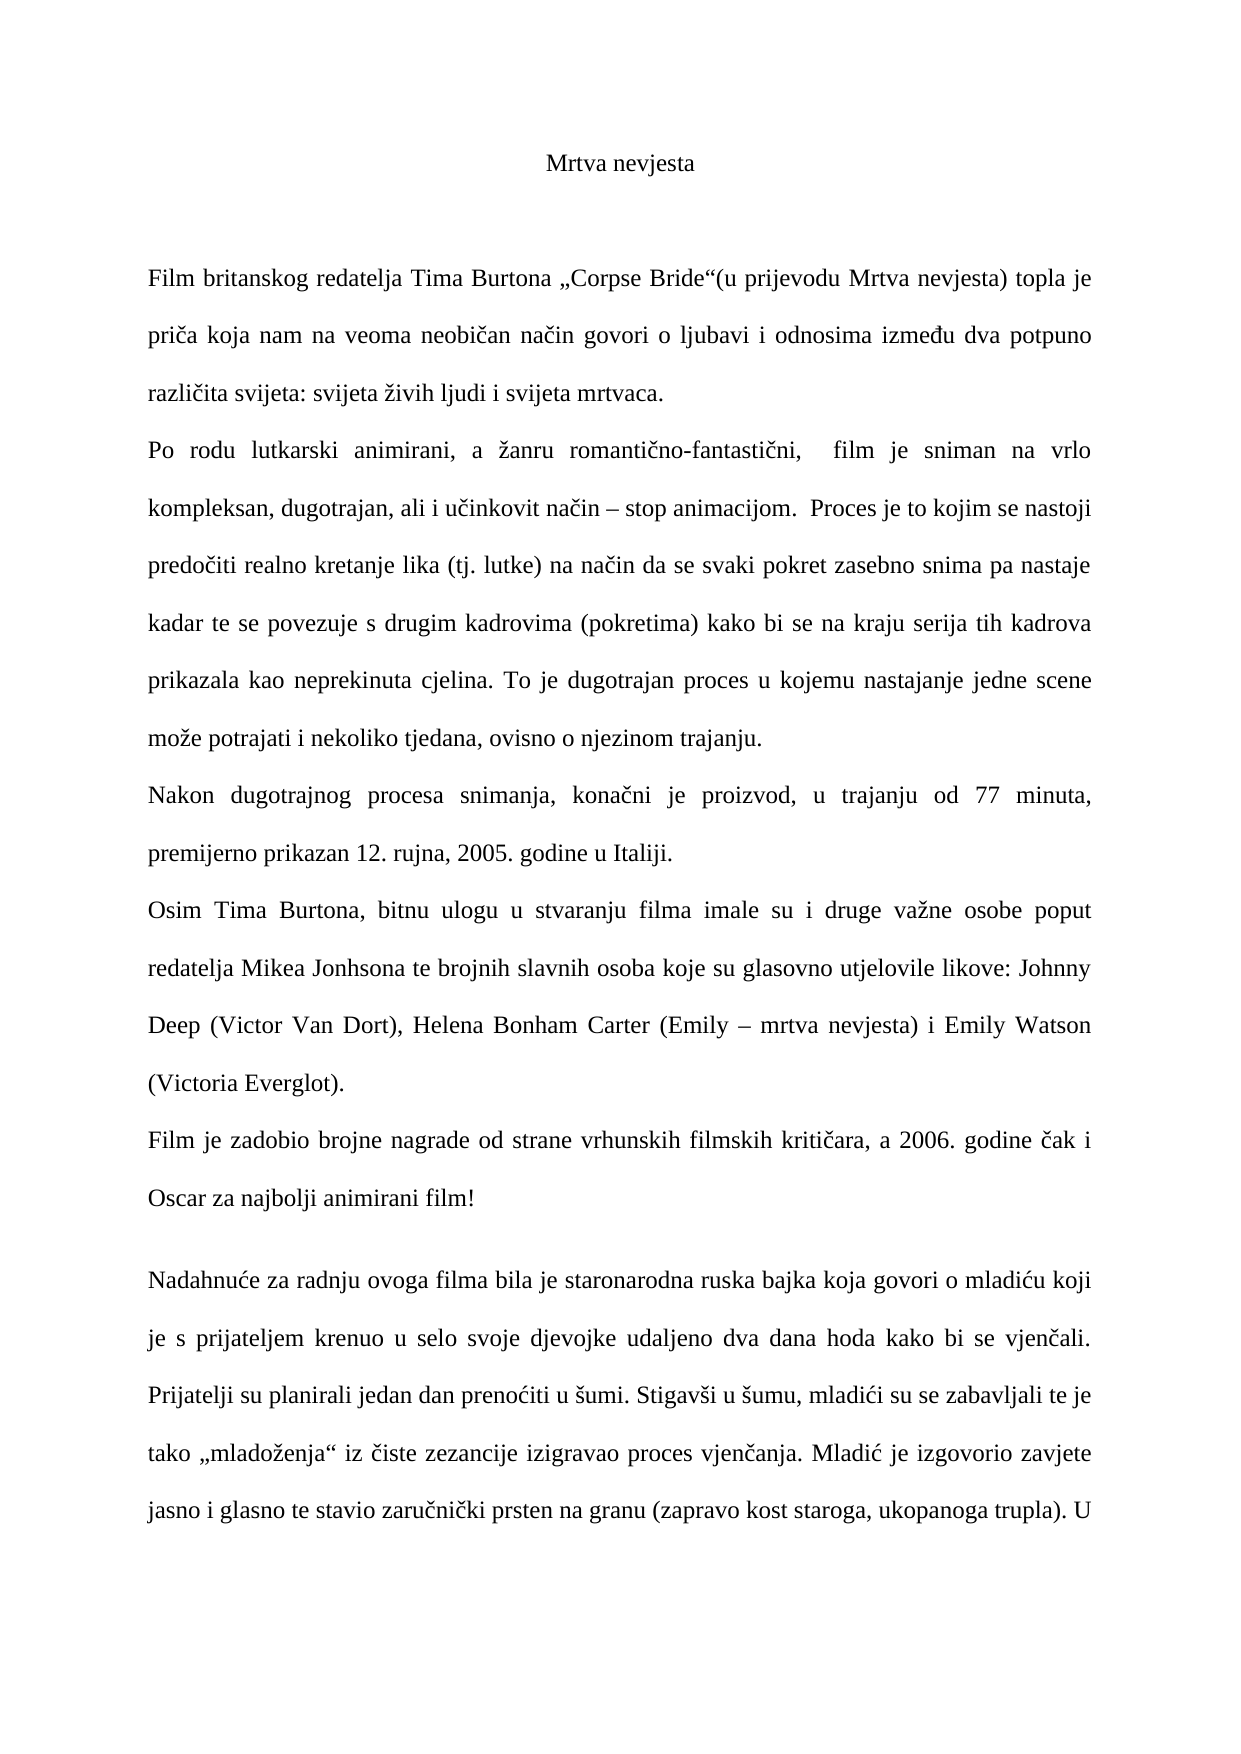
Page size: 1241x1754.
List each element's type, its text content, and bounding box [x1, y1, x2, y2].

text Osim Tima Burtona, bitnu ulogu u stvaranju filma imale su i druge važne osobe poput redatelja Mikea Jonhsona te brojnih slavnih osoba koje su glasovno utjelovile likove: Johnny Deep (Victor Van Dort), Helena Bonham Carter (Emily – mrtva nevjesta) i Emily Watson (Victoria Everglot). [148, 895, 1093, 1096]
text Po rodu lutkarski animirani, a žanru romantično-fantastični, film je sniman na vrlo kompleksan, dugotrajan, ali i učinkovit način – stop animacijom. Proces je to kojim se nastoji predočiti realno kretanje lika (tj. lutke) na način da se svaki pokret zasebno snima pa nastaje kadar te se povezuje s drugim kadrovima (pokretima) kako bi se na kraju serija tih kadrova prikazala kao neprekinuta cjelina. To je dugotrajan proces u kojemu nastajanje jedne scene može potrajati i nekoliko tjedana, ovisno o njezinom trajanju. [148, 435, 1093, 751]
text Film je zadobio brojne nagrade od strane vrhunskih filmskih kritičara, a 2006. godine čak i Oscar za najbolji animirani film! [148, 1125, 1093, 1211]
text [148, 1265, 1093, 1524]
text Nakon dugotrajnog procesa snimanja, konačni je proizvod, u trajanju od 77 minuta, premijerno prikazan 12. rujna, 2005. godine u Italiji. [148, 780, 1093, 866]
text Mrtva nevjesta [148, 148, 1093, 176]
text Film britanskog redatelja Tima Burtona „Corpse Bride“(u prijevodu Mrtva nevjesta) topla je priča koja nam na veoma neobičan način govori o ljubavi i odnosima između dva potpuno različita svijeta: svijeta živih ljudi i svijeta mrtvaca. [148, 263, 1093, 406]
